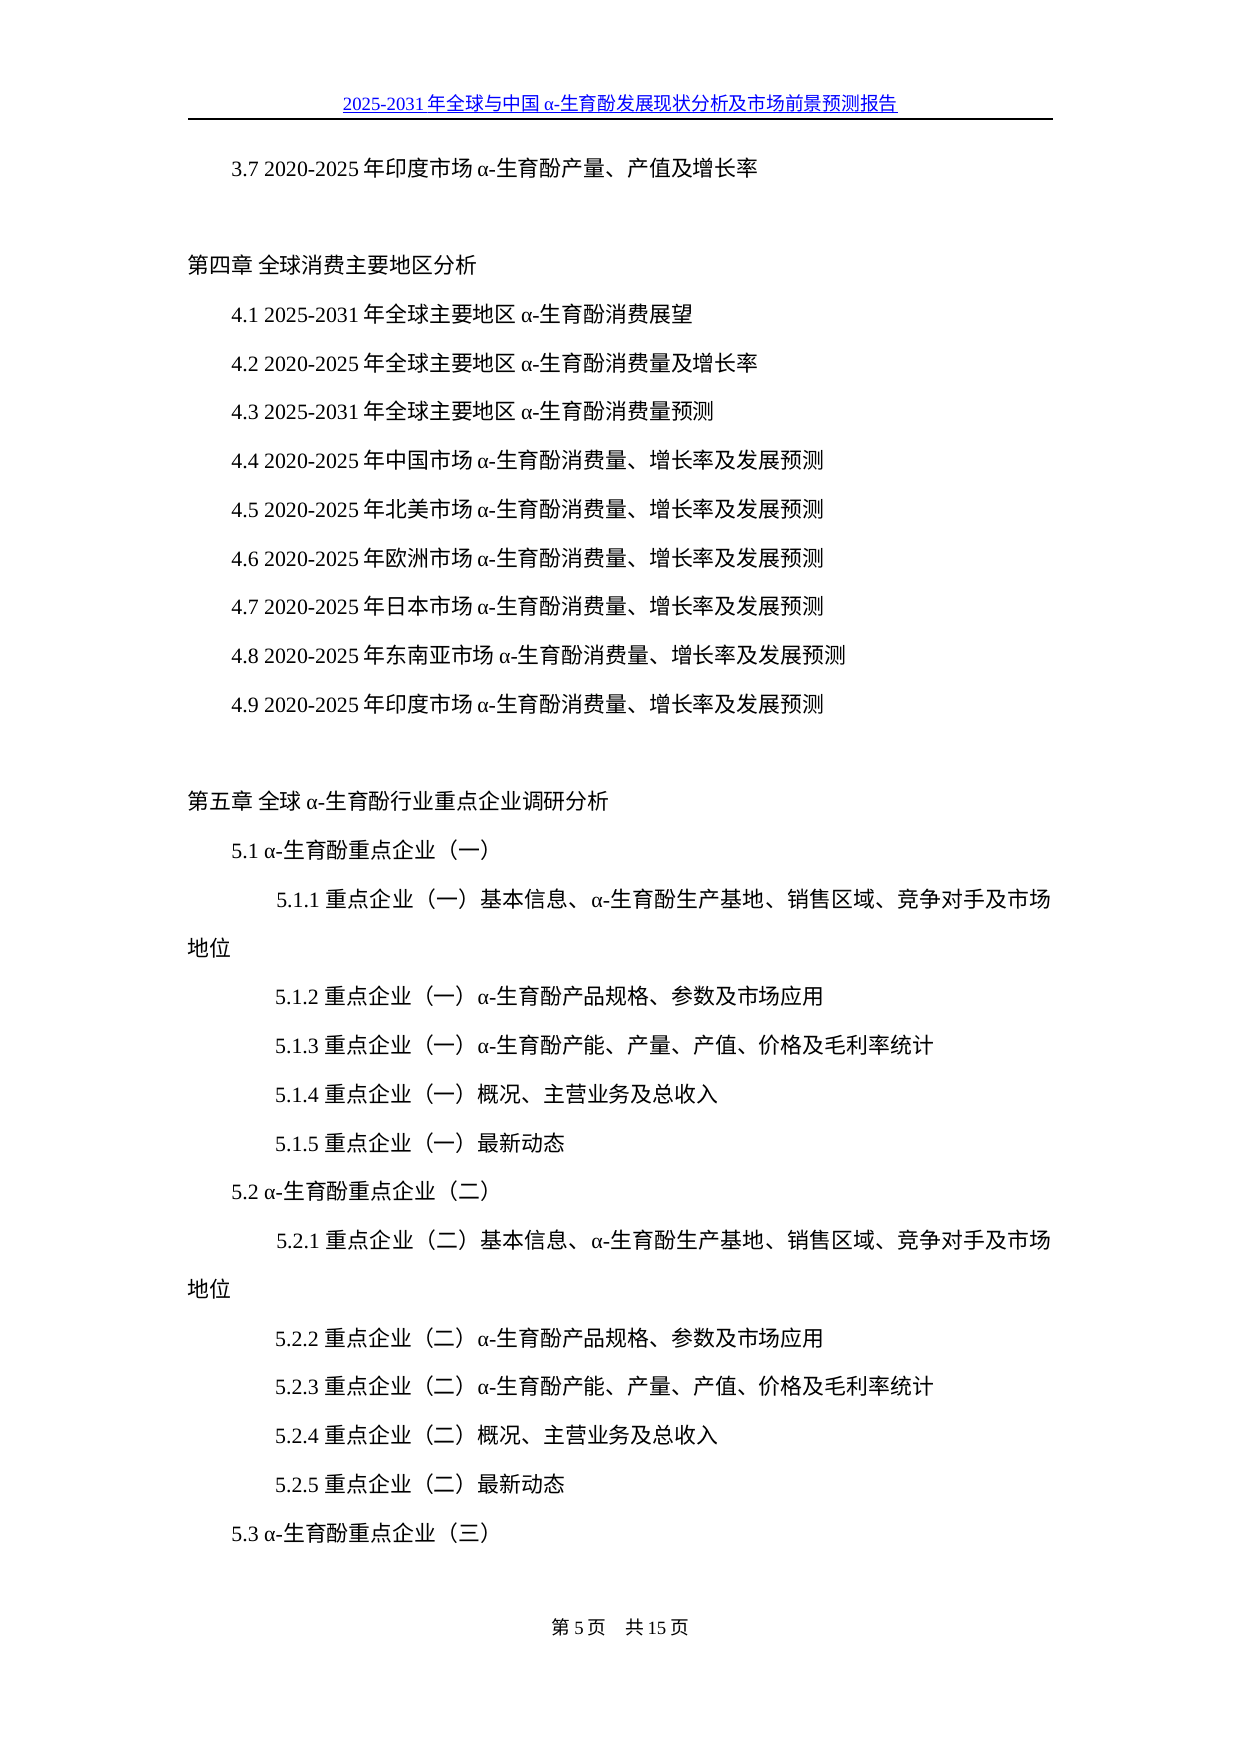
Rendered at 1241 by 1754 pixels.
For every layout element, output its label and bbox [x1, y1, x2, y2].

text [187, 150, 1053, 1548]
